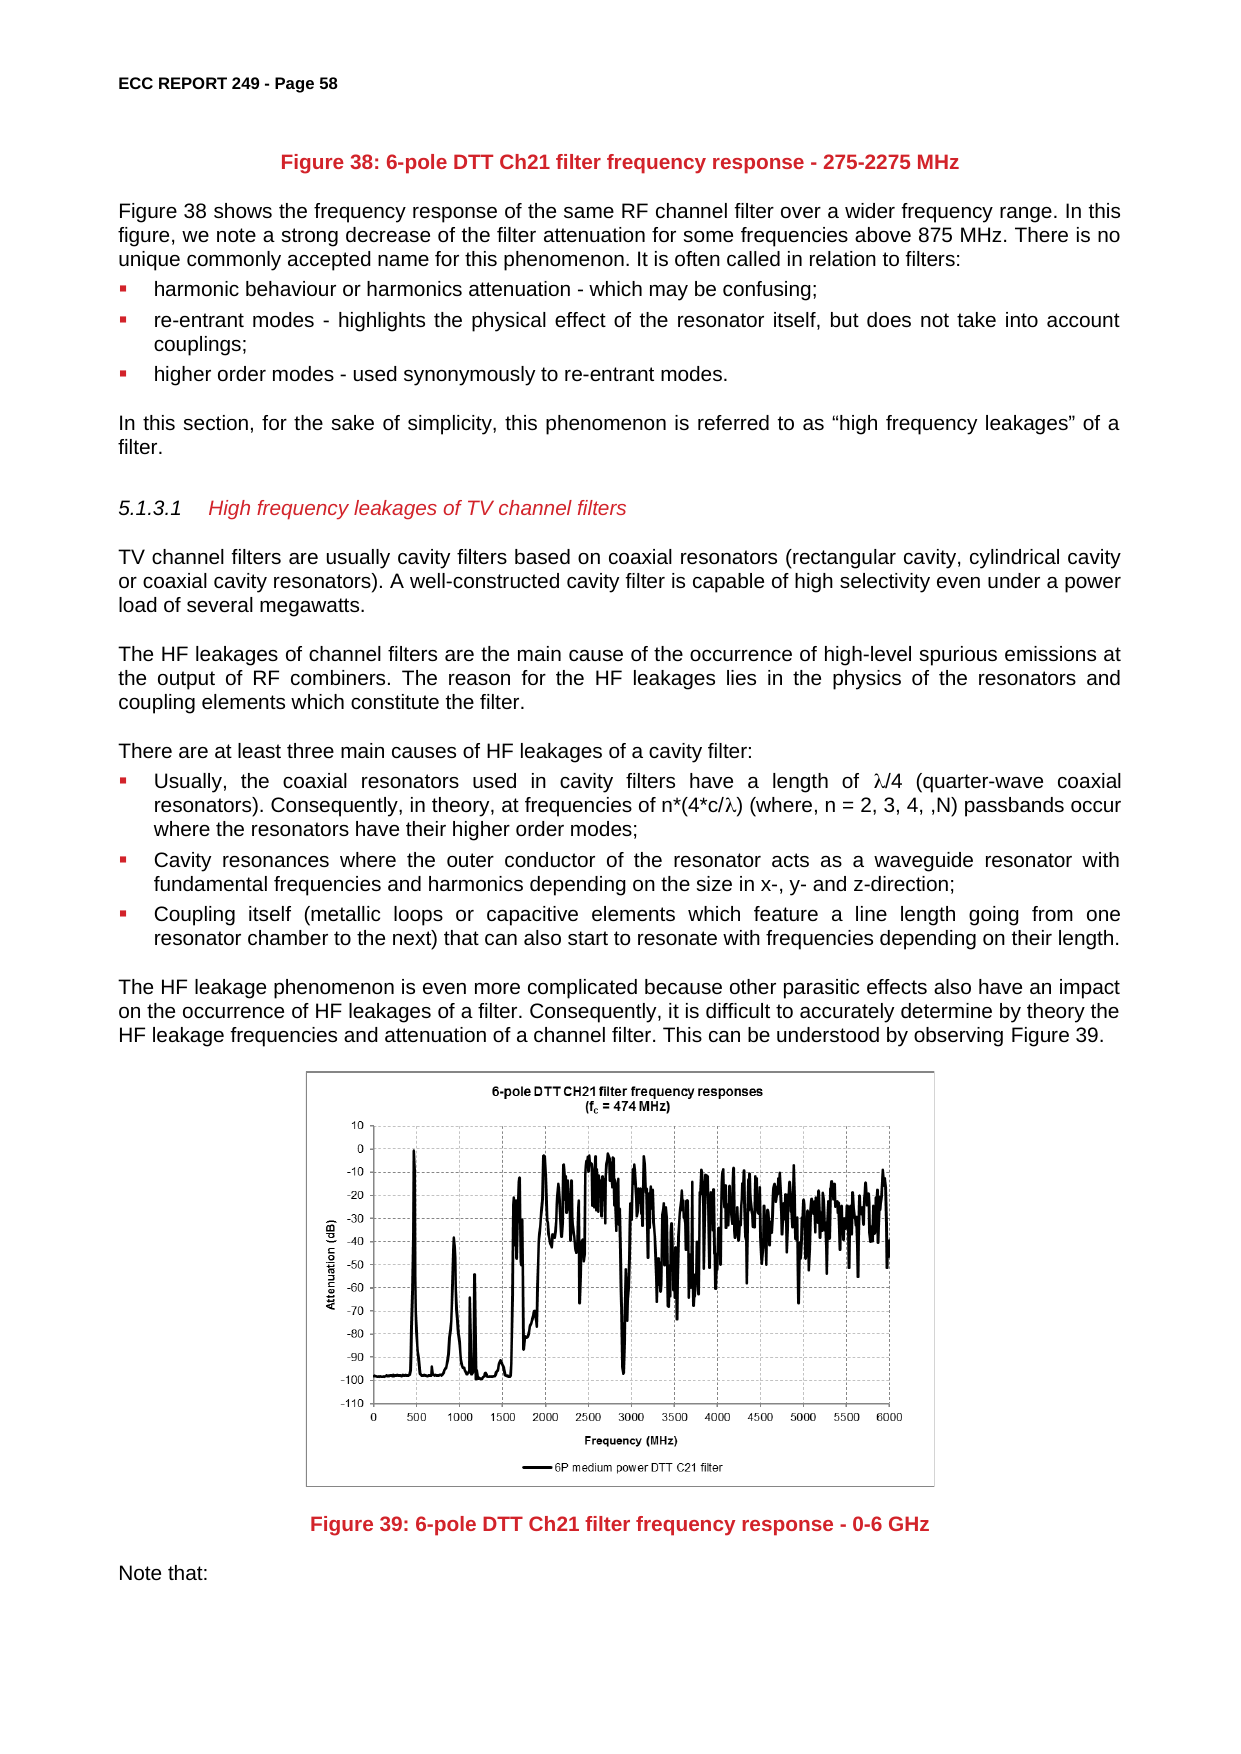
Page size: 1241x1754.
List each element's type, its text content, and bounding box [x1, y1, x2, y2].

text harmonic behaviour or harmonics attenuation - which may be confusing; [118, 277, 1122, 301]
text Figure 38: 6-pole DTT Ch21 filter frequency response - 275-2275 MHz [118, 150, 1122, 174]
text TV channel filters are usually cavity filters based on coaxial resonators (rectangular cavity, cylindrical cavity or coaxial cavity resonators). A well-constructed cavity filter is capable of high selectivity even under a power load of several megawatts. [118, 545, 1122, 617]
text Figure 39: 6-pole DTT Ch21 filter frequency response - 0-6 GHz [118, 1512, 1122, 1536]
text There are at least three main causes of HF leakages of a cavity filter: [118, 739, 1122, 763]
text In this section, for the sake of simplicity, this phenomenon is referred to as “high frequency leakages” of a filter. [118, 411, 1122, 459]
text re-entrant modes - highlights the physical effect of the resonator itself, but does not take into account couplings; [118, 307, 1122, 355]
picture [305, 1071, 935, 1487]
text Note that: [118, 1561, 1122, 1585]
text Figure 38 shows the frequency response of the same RF channel filter over a wider frequency range. In this figure, we note a strong decrease of the filter attenuation for some frequencies above 875 MHz. There is no unique commonly accepted name for this phenomenon. It is often called in relation to filters: [118, 199, 1122, 271]
text Usually, the coaxial resonators used in cavity filters have a length of /4 (quarter-wave coaxial resonators). Consequently, in theory, at frequencies of n*(4*c/) (where, n = 2, 3, 4, ,N) passbands occur where the resonators have their higher order modes; [118, 769, 1122, 841]
text The HF leakages of channel filters are the main cause of the occurrence of high-level spurious emissions at the output of RF combiners. The reason for the HF leakages lies in the physics of the resonators and coupling elements which constitute the filter. [118, 642, 1122, 714]
text Cavity resonances where the outer conductor of the resonator acts as a waveguide resonator with fundamental frequencies and harmonics depending on the size in x-, y- and z-direction; [118, 847, 1122, 895]
subtitle High frequency leakages of TV channel filters [118, 496, 1122, 520]
text Coupling itself (metallic loops or capacitive elements which feature a line length going from one resonator chamber to the next) that can also start to resonate with frequencies depending on their length. [118, 902, 1122, 950]
text higher order modes - used synonymously to re-entrant modes. [118, 362, 1122, 386]
text The HF leakage phenomenon is even more complicated because other parasitic effects also have an impact on the occurrence of HF leakages of a filter. Consequently, it is difficult to accurately determine by theory the HF leakage frequencies and attenuation of a channel filter. This can be understood by observing Figure 39. [118, 975, 1122, 1047]
